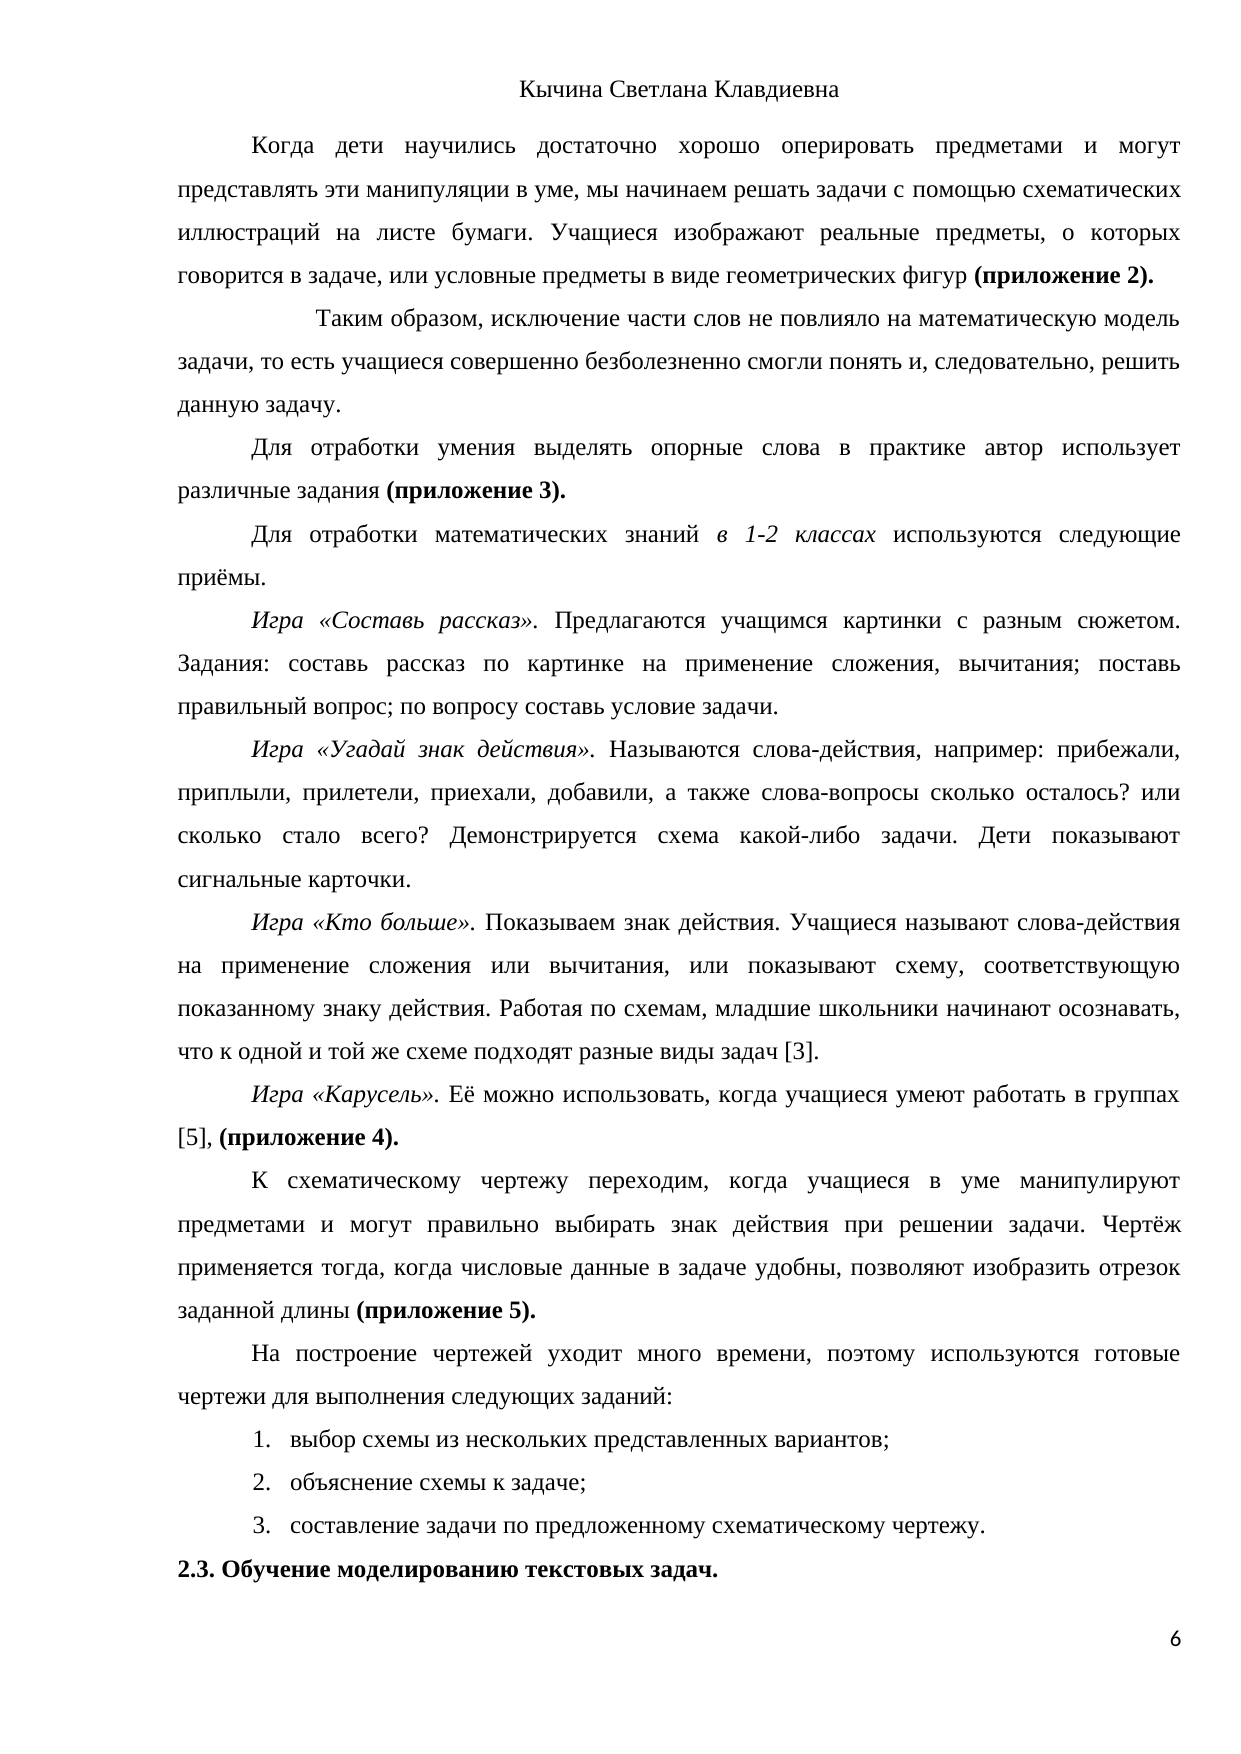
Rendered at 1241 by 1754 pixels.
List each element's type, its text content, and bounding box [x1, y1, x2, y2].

text Игра «Составь рассказ». Предлагаются учащимся картинки с разным сюжетом. Задания: составь рассказ по картинке на применение сложения, вычитания; поставь правильный вопрос; по вопросу составь условие задачи. [177, 605, 1181, 720]
text Для отработки математических знаний в 1-2 классах используются следующие приёмы. [177, 519, 1181, 591]
text Когда дети научились достаточно хорошо оперировать предметами и могут представлять эти манипуляции в уме, мы начинаем решать задачи с помощью схематических иллюстраций на листе бумаги. Учащиеся изображают реальные предметы, о которых говорится в задаче, или условные предметы в виде геометрических фигур (приложение 2). [177, 131, 1181, 289]
text Игра «Карусель». Её можно использовать, когда учащиеся умеют работать в группах [5], (приложение 4). [177, 1079, 1181, 1151]
text Для отработки умения выделять опорные слова в практике автор использует различные задания (приложение 3). [177, 432, 1181, 504]
text Игра «Угадай знак действия». Называются слова-действия, например: прибежали, приплыли, прилетели, приехали, добавили, а также слова-вопросы сколько осталось? или сколько стало всего? Демонстрируется схема какой-либо задачи. Дети показывают сигнальные карточки. [177, 734, 1181, 892]
text К схематическому чертежу переходим, когда учащиеся в уме манипулируют предметами и могут правильно выбирать знак действия при решении задачи. Чертёж применяется тогда, когда числовые данные в задаче удобны, позволяют изобразить отрезок заданной длины (приложение 5). [177, 1166, 1181, 1324]
text Таким образом, исключение части слов не повлияло на математическую модель задачи, то есть учащиеся совершенно безболезненно смогли понять и, следовательно, решить данную задачу. [177, 303, 1181, 418]
text 2.3. Обучение моделированию текстовых задач. [177, 1554, 1181, 1582]
list выбор схемы из нескольких представленных вариантов; [252, 1424, 1181, 1453]
text На построение чертежей уходит много времени, поэтому используются готовые чертежи для выполнения следующих заданий: [177, 1338, 1181, 1410]
list составление задачи по предложенному схематическому чертежу. [252, 1511, 1181, 1539]
list объяснение схемы к задаче; [252, 1467, 1181, 1496]
text Игра «Кто больше». Показываем знак действия. Учащиеся называют слова-действия на применение сложения или вычитания, или показывают схему, соответствующую показанному знаку действия. Работая по схемам, младшие школьники начинают осознавать, что к одной и той же схеме подходят разные виды задач [3]. [177, 907, 1181, 1065]
